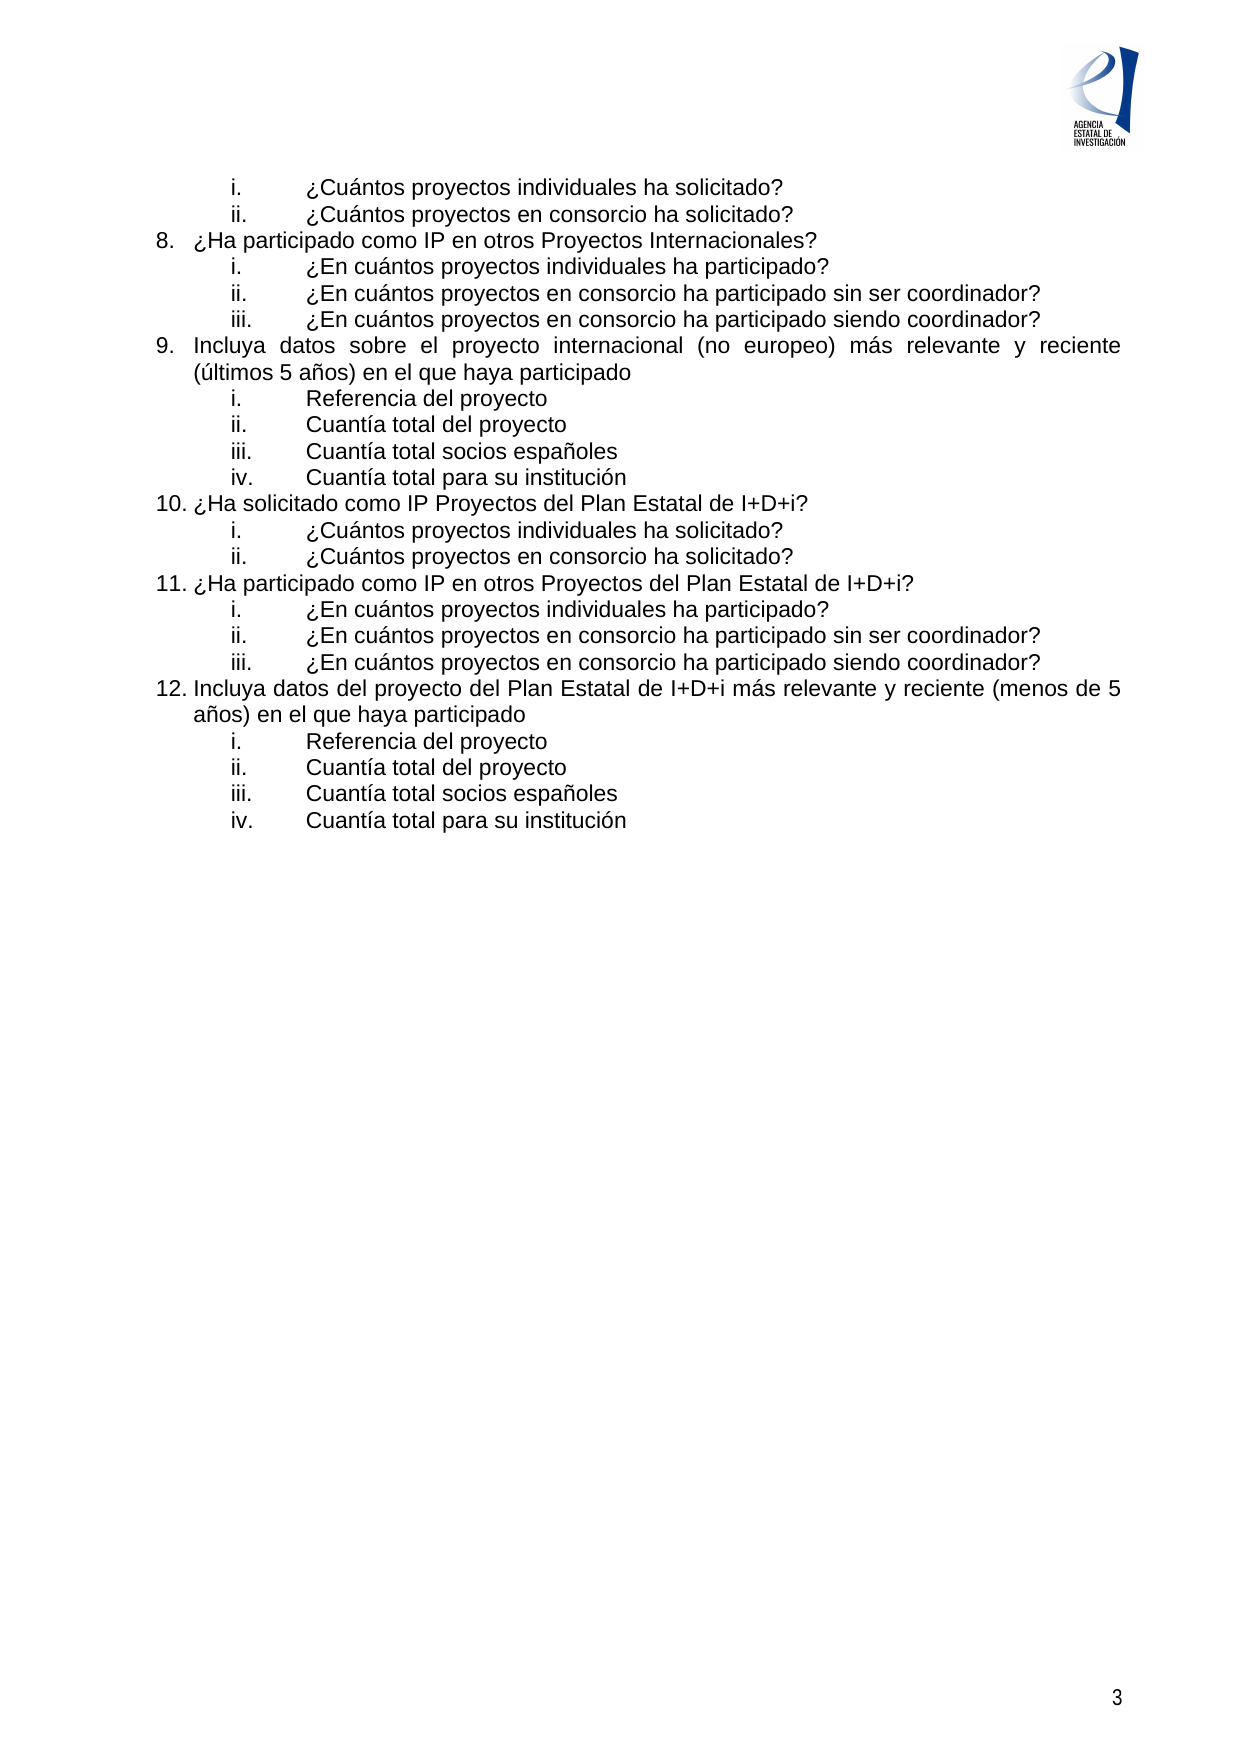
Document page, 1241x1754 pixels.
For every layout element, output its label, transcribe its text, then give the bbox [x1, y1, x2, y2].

list ¿Ha participado como IP en otros Proyectos del Plan Estatal de I+D+i? [156, 569, 1122, 596]
picture [1061, 43, 1144, 150]
list ¿Ha participado como IP en otros Proyectos Internacionales? [156, 227, 1122, 253]
list Referencia del proyecto [231, 728, 1122, 754]
list ¿En cuántos proyectos en consorcio ha participado siendo coordinador? [231, 648, 1122, 675]
list ¿Cuántos proyectos en consorcio ha solicitado? [231, 543, 1122, 569]
list ¿En cuántos proyectos individuales ha participado? [231, 596, 1122, 622]
list Cuantía total socios españoles [231, 780, 1122, 807]
list Incluya datos sobre el proyecto internacional (no europeo) más relevante y reciente (últimos 5 años) en el que haya participado [156, 332, 1122, 385]
list Cuantía total socios españoles [231, 438, 1122, 464]
list ¿Cuántos proyectos en consorcio ha solicitado? [231, 201, 1122, 227]
list Cuantía total para su institución [231, 464, 1122, 490]
list ¿En cuántos proyectos individuales ha participado? [231, 253, 1122, 279]
list ¿Ha solicitado como IP Proyectos del Plan Estatal de I+D+i? [156, 490, 1122, 517]
list ¿En cuántos proyectos en consorcio ha participado sin ser coordinador? [231, 279, 1122, 306]
list Referencia del proyecto [231, 385, 1122, 411]
list Incluya datos del proyecto del Plan Estatal de I+D+i más relevante y reciente (menos de 5 años) en el que haya participado [156, 675, 1122, 728]
list ¿Cuántos proyectos individuales ha solicitado? [231, 174, 1122, 201]
list Cuantía total del proyecto [231, 754, 1122, 780]
list Cuantía total del proyecto [231, 411, 1122, 438]
list Cuantía total para su institución [231, 807, 1122, 833]
list ¿En cuántos proyectos en consorcio ha participado sin ser coordinador? [231, 622, 1122, 648]
list ¿En cuántos proyectos en consorcio ha participado siendo coordinador? [231, 306, 1122, 332]
list ¿Cuántos proyectos individuales ha solicitado? [231, 517, 1122, 543]
